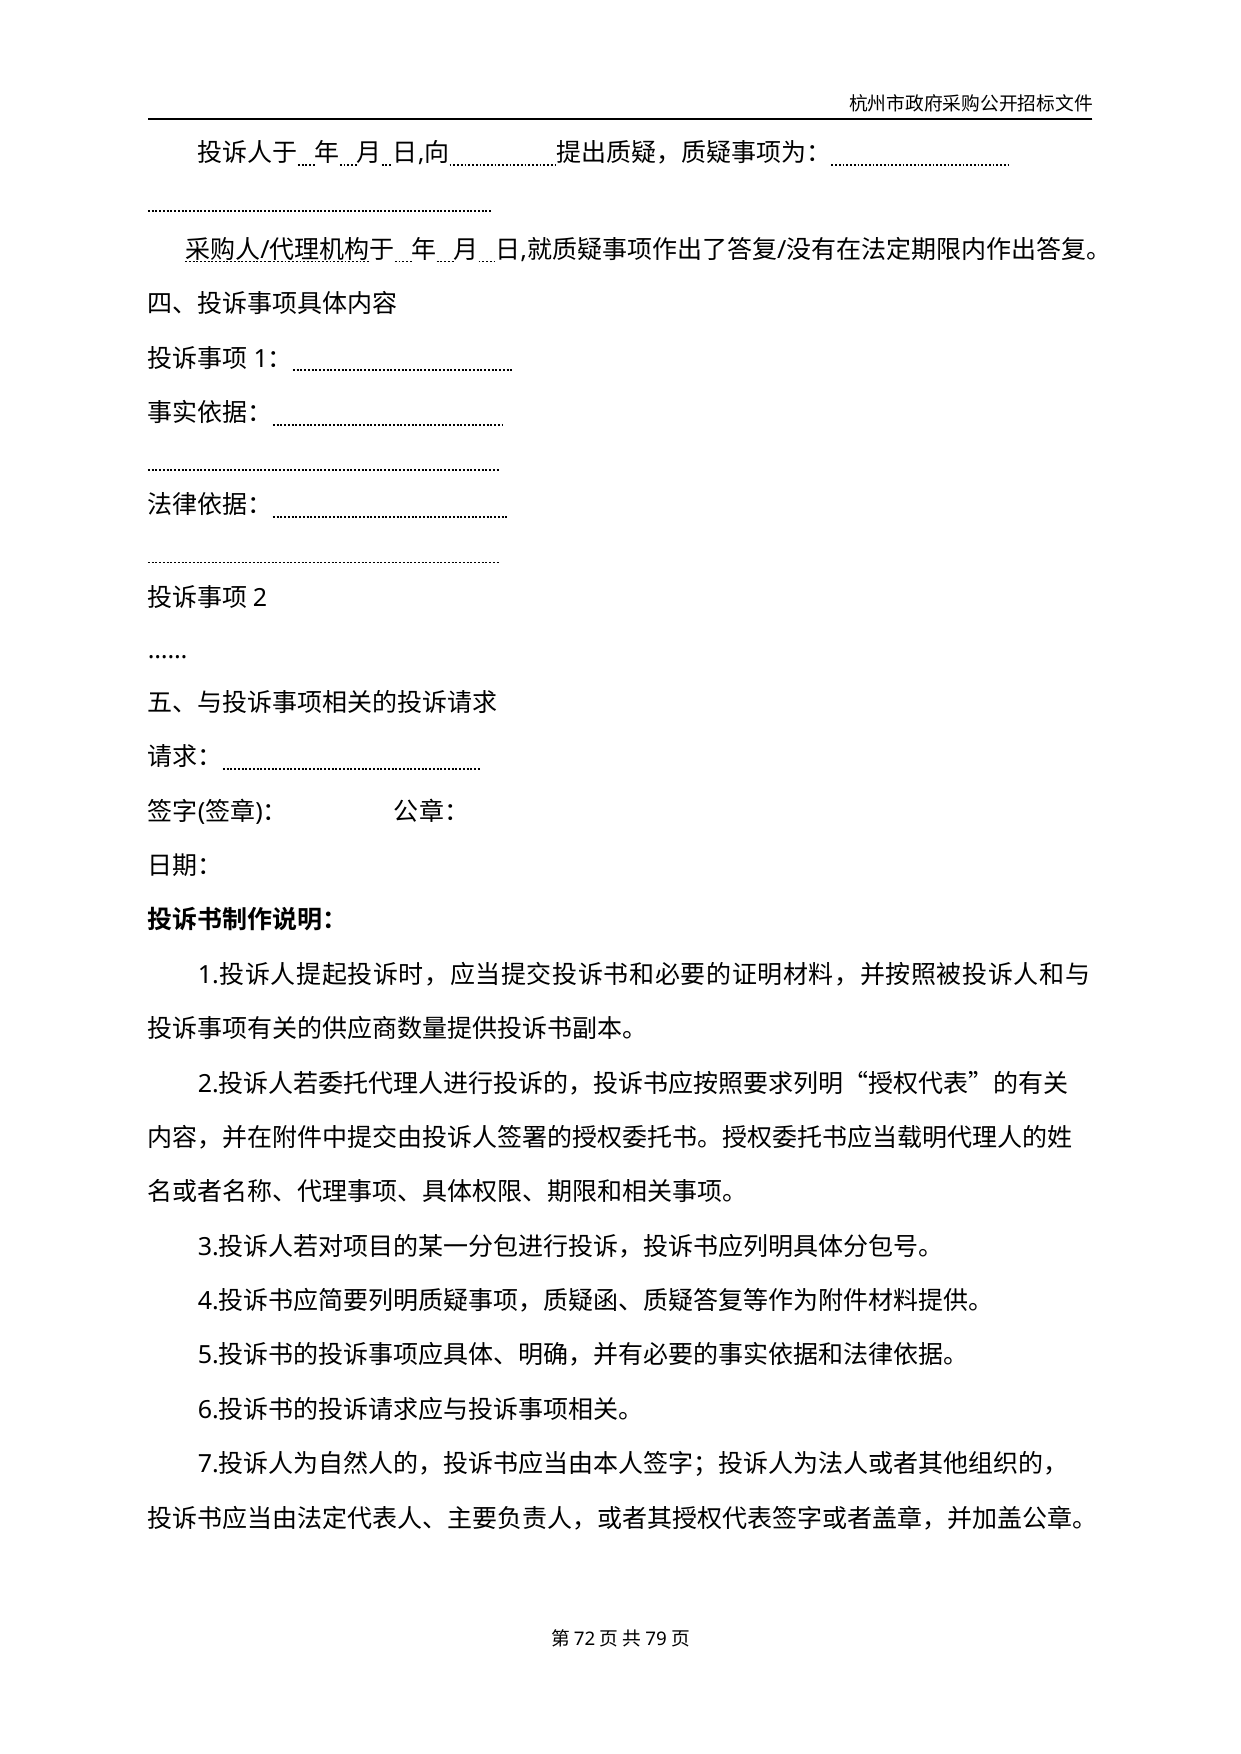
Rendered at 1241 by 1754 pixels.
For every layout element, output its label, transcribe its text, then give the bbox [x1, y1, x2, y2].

text 四、投诉事项具体内容 [148, 284, 1092, 320]
text 事实依据： [148, 393, 1092, 429]
text 投诉人于 年 月 日,向 提出质疑，质疑事项为： [148, 133, 1092, 169]
text 投诉事项 1： [148, 338, 1092, 374]
text 1.投诉人提起投诉时，应当提交投诉书和必要的证明材料，并按照被投诉人和与投诉事项有关的供应商数量提供投诉书副本。 [148, 954, 1092, 1045]
text 投诉事项2 [148, 577, 1092, 613]
text 3.投诉人若对项目的某一分包进行投诉，投诉书应列明具体分包号。 [148, 1226, 1092, 1262]
text 请求： [148, 737, 1092, 773]
text 五、与投诉事项相关的投诉请求 [148, 682, 1092, 719]
text 4.投诉书应简要列明质疑事项，质疑函、质疑答复等作为附件材料提供。 [148, 1281, 1092, 1317]
text 采购人/代理机构于 年 月 日,就质疑事项作出了答复/没有在法定期限内作出答复。 [148, 229, 1092, 266]
text 6.投诉书的投诉请求应与投诉事项相关。 [148, 1389, 1092, 1426]
text 投诉书制作说明： [148, 900, 1092, 936]
text 7.投诉人为自然人的，投诉书应当由本人签字；投诉人为法人或者其他组织的，投诉书应当由法定代表人、主要负责人，或者其授权代表签字或者盖章，并加盖公章。 [148, 1444, 1092, 1534]
text 日期： [148, 846, 1092, 882]
text 5.投诉书的投诉事项应具体、明确，并有必要的事实依据和法律依据。 [148, 1335, 1092, 1371]
text 法律依据： [148, 485, 1092, 521]
text …… [148, 631, 1092, 665]
text 签字(签章)： 公章： [148, 791, 1092, 827]
text 2.投诉人若委托代理人进行投诉的，投诉书应按照要求列明“授权代表”的有关内容，并在附件中提交由投诉人签署的授权委托书。授权委托书应当载明代理人的姓名或者名称、代理事项、具体权限、期限和相关事项。 [148, 1063, 1092, 1208]
